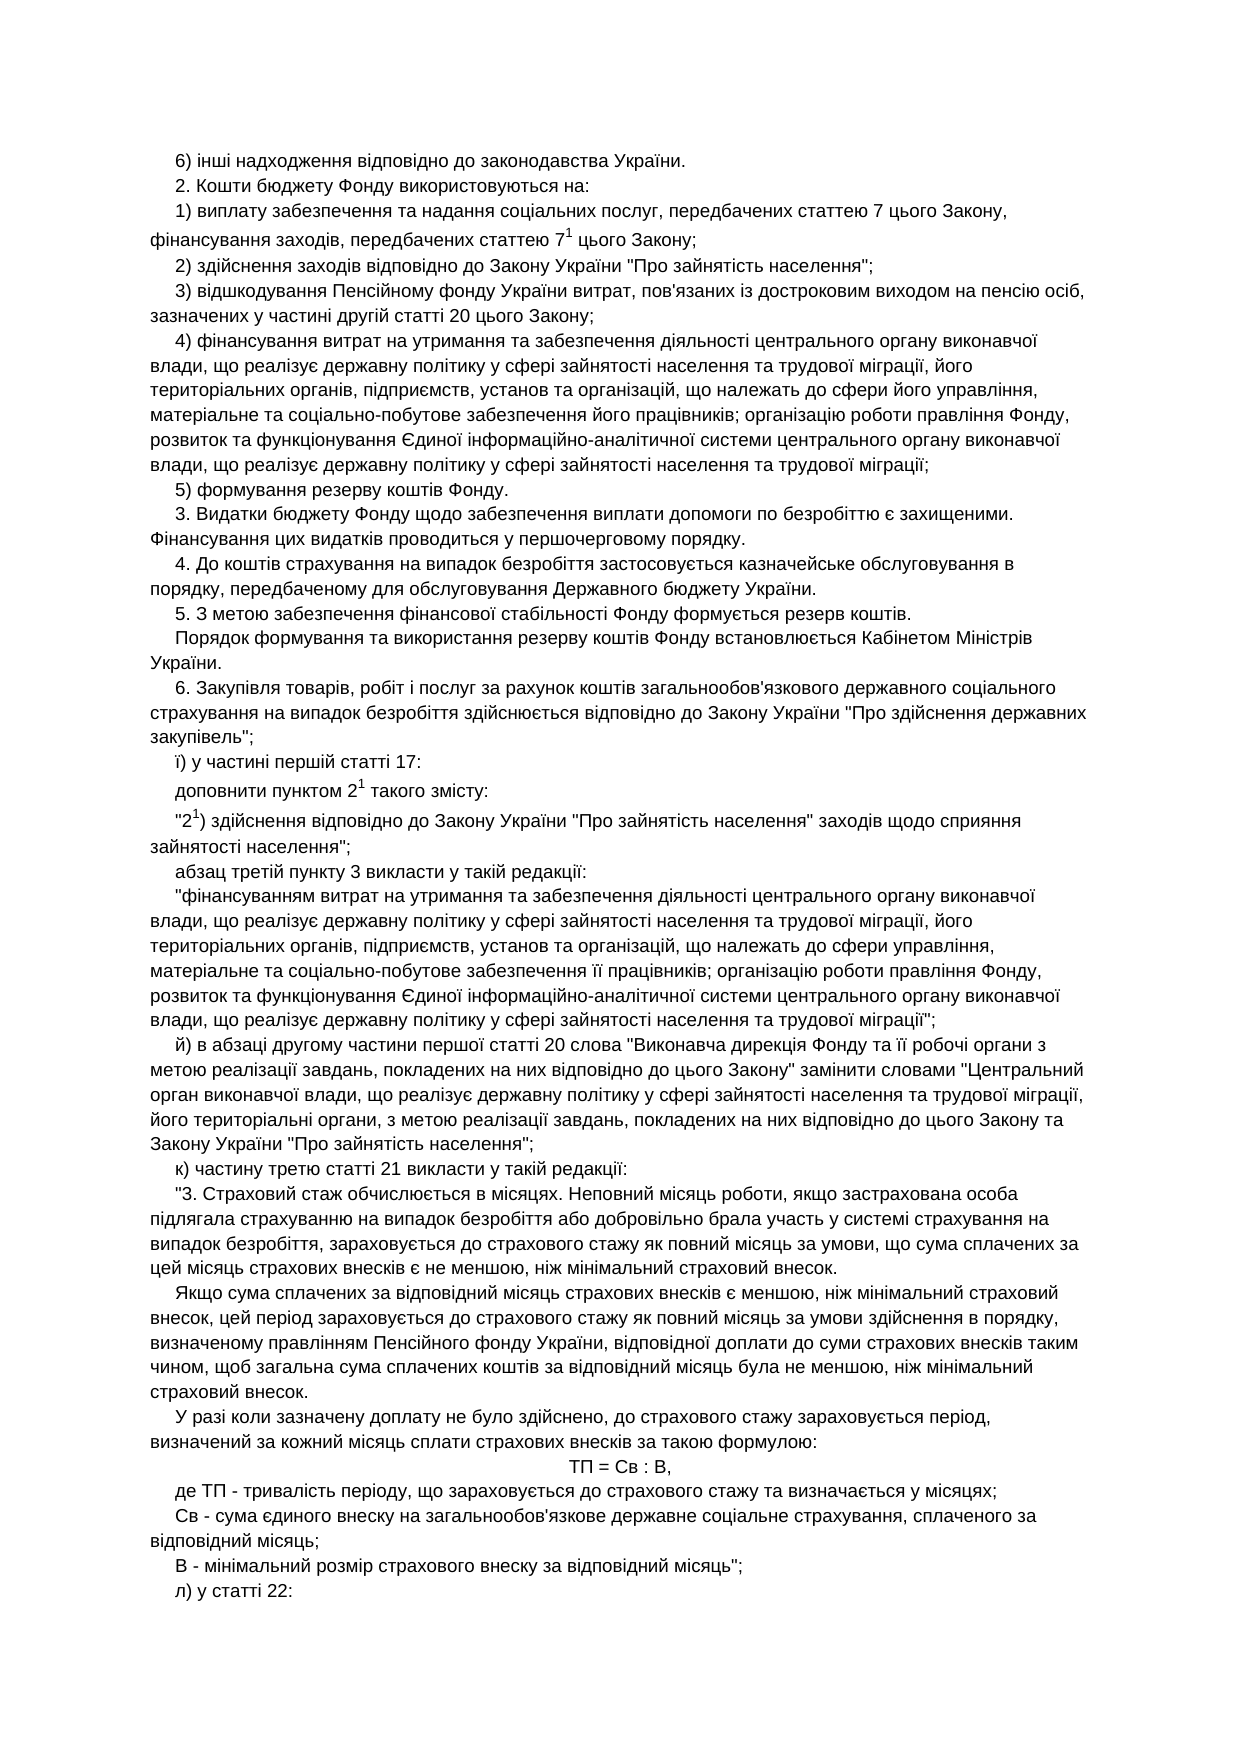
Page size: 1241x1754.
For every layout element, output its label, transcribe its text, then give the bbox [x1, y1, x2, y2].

text В - мінімальний розмір страхового внеску за відповідний місяць"; [150, 1554, 1090, 1576]
text 4. До коштів страхування на випадок безробіття застосовується казначейське обслуговування в порядку, передбаченому для обслуговування Державного бюджету України. [150, 553, 1090, 599]
text л) у статті 22: [150, 1579, 1090, 1601]
text доповнити пунктом 21 такого змісту: [150, 776, 1090, 802]
text Якщо сума сплачених за відповідний місяць страхових внесків є меншою, ніж мінімальний страховий внесок, цей період зараховується до страхового стажу як повний місяць за умови здійснення в порядку, визначеному правлінням Пенсійного фонду України, відповідної доплати до суми страхових внесків таким чином, щоб загальна сума сплачених коштів за відповідний місяць була не меншою, ніж мінімальний страховий внесок. [150, 1282, 1090, 1403]
text 3. Видатки бюджету Фонду щодо забезпечення виплати допомоги по безробіттю є захищеними. Фінансування цих видатків проводиться у першочерговому порядку. [150, 503, 1090, 549]
text абзац третій пункту 3 викласти у такій редакції: [150, 860, 1090, 882]
text 2) здійснення заходів відповідно до Закону України "Про зайнятість населення"; [150, 255, 1090, 277]
text ї) у частині першій статті 17: [150, 751, 1090, 773]
text 6) інші надходження відповідно до законодавства України. [150, 150, 1090, 172]
text 4) фінансування витрат на утримання та забезпечення діяльності центрального органу виконавчої влади, що реалізує державну політику у сфері зайнятості населення та трудової міграції, його територіальних органів, підприємств, установ та організацій, що належать до сфери його управління, матеріальне та соціально-побутове забезпечення його працівників; організацію роботи правління Фонду, розвиток та функціонування Єдиної інформаційно-аналітичної системи центрального органу виконавчої влади, що реалізує державну політику у сфері зайнятості населення та трудової міграції; [150, 329, 1090, 475]
text 5. З метою забезпечення фінансової стабільності Фонду формується резерв коштів. [150, 602, 1090, 624]
text де ТП - тривалість періоду, що зараховується до страхового стажу та визначається у місяцях; [150, 1480, 1090, 1502]
text 3) відшкодування Пенсійному фонду України витрат, пов'язаних із достроковим виходом на пенсію осіб, зазначених у частині другій статті 20 цього Закону; [150, 280, 1090, 326]
text "3. Страховий стаж обчислюється в місяцях. Неповний місяць роботи, якщо застрахована особа підлягала страхуванню на випадок безробіття або добровільно брала участь у системі страхування на випадок безробіття, зараховується до страхового стажу як повний місяць за умови, що сума сплачених за цей місяць страхових внесків є не меншою, ніж мінімальний страховий внесок. [150, 1183, 1090, 1279]
text к) частину третю статті 21 викласти у такій редакції: [150, 1158, 1090, 1179]
text "фінансуванням витрат на утримання та забезпечення діяльності центрального органу виконавчої влади, що реалізує державну політику у сфері зайнятості населення та трудової міграції, його територіальних органів, підприємств, установ та організацій, що належать до сфери управління, матеріальне та соціально-побутове забезпечення її працівників; організацію роботи правління Фонду, розвиток та функціонування Єдиної інформаційно-аналітичної системи центрального органу виконавчої влади, що реалізує державну політику у сфері зайнятості населення та трудової міграції"; [150, 885, 1090, 1031]
text 5) формування резерву коштів Фонду. [150, 478, 1090, 500]
text ТП = Св : В, [150, 1455, 1090, 1477]
text "21) здійснення відповідно до Закону України "Про зайнятість населення" заходів щодо сприяння зайнятості населення"; [150, 806, 1090, 857]
text 6. Закупівля товарів, робіт і послуг за рахунок коштів загальнообов'язкового державного соціального страхування на випадок безробіття здійснюється відповідно до Закону України "Про здійснення державних закупівель"; [150, 677, 1090, 748]
text У разі коли зазначену доплату не було здійснено, до страхового стажу зараховується період, визначений за кожний місяць сплати страхових внесків за такою формулою: [150, 1406, 1090, 1452]
text Порядок формування та використання резерву коштів Фонду встановлюється Кабінетом Міністрів України. [150, 627, 1090, 673]
text Св - сума єдиного внеску на загальнообов'язкове державне соціальне страхування, сплаченого за відповідний місяць; [150, 1505, 1090, 1551]
text й) в абзаці другому частини першої статті 20 слова "Виконавча дирекція Фонду та її робочі органи з метою реалізації завдань, покладених на них відповідно до цього Закону" замінити словами "Центральний орган виконавчої влади, що реалізує державну політику у сфері зайнятості населення та трудової міграції, його територіальні органи, з метою реалізації завдань, покладених на них відповідно до цього Закону та Закону України "Про зайнятість населення"; [150, 1034, 1090, 1155]
text 1) виплату забезпечення та надання соціальних послуг, передбачених статтею 7 цього Закону, фінансування заходів, передбачених статтею 71 цього Закону; [150, 199, 1090, 251]
text 2. Кошти бюджету Фонду використовуються на: [150, 175, 1090, 196]
